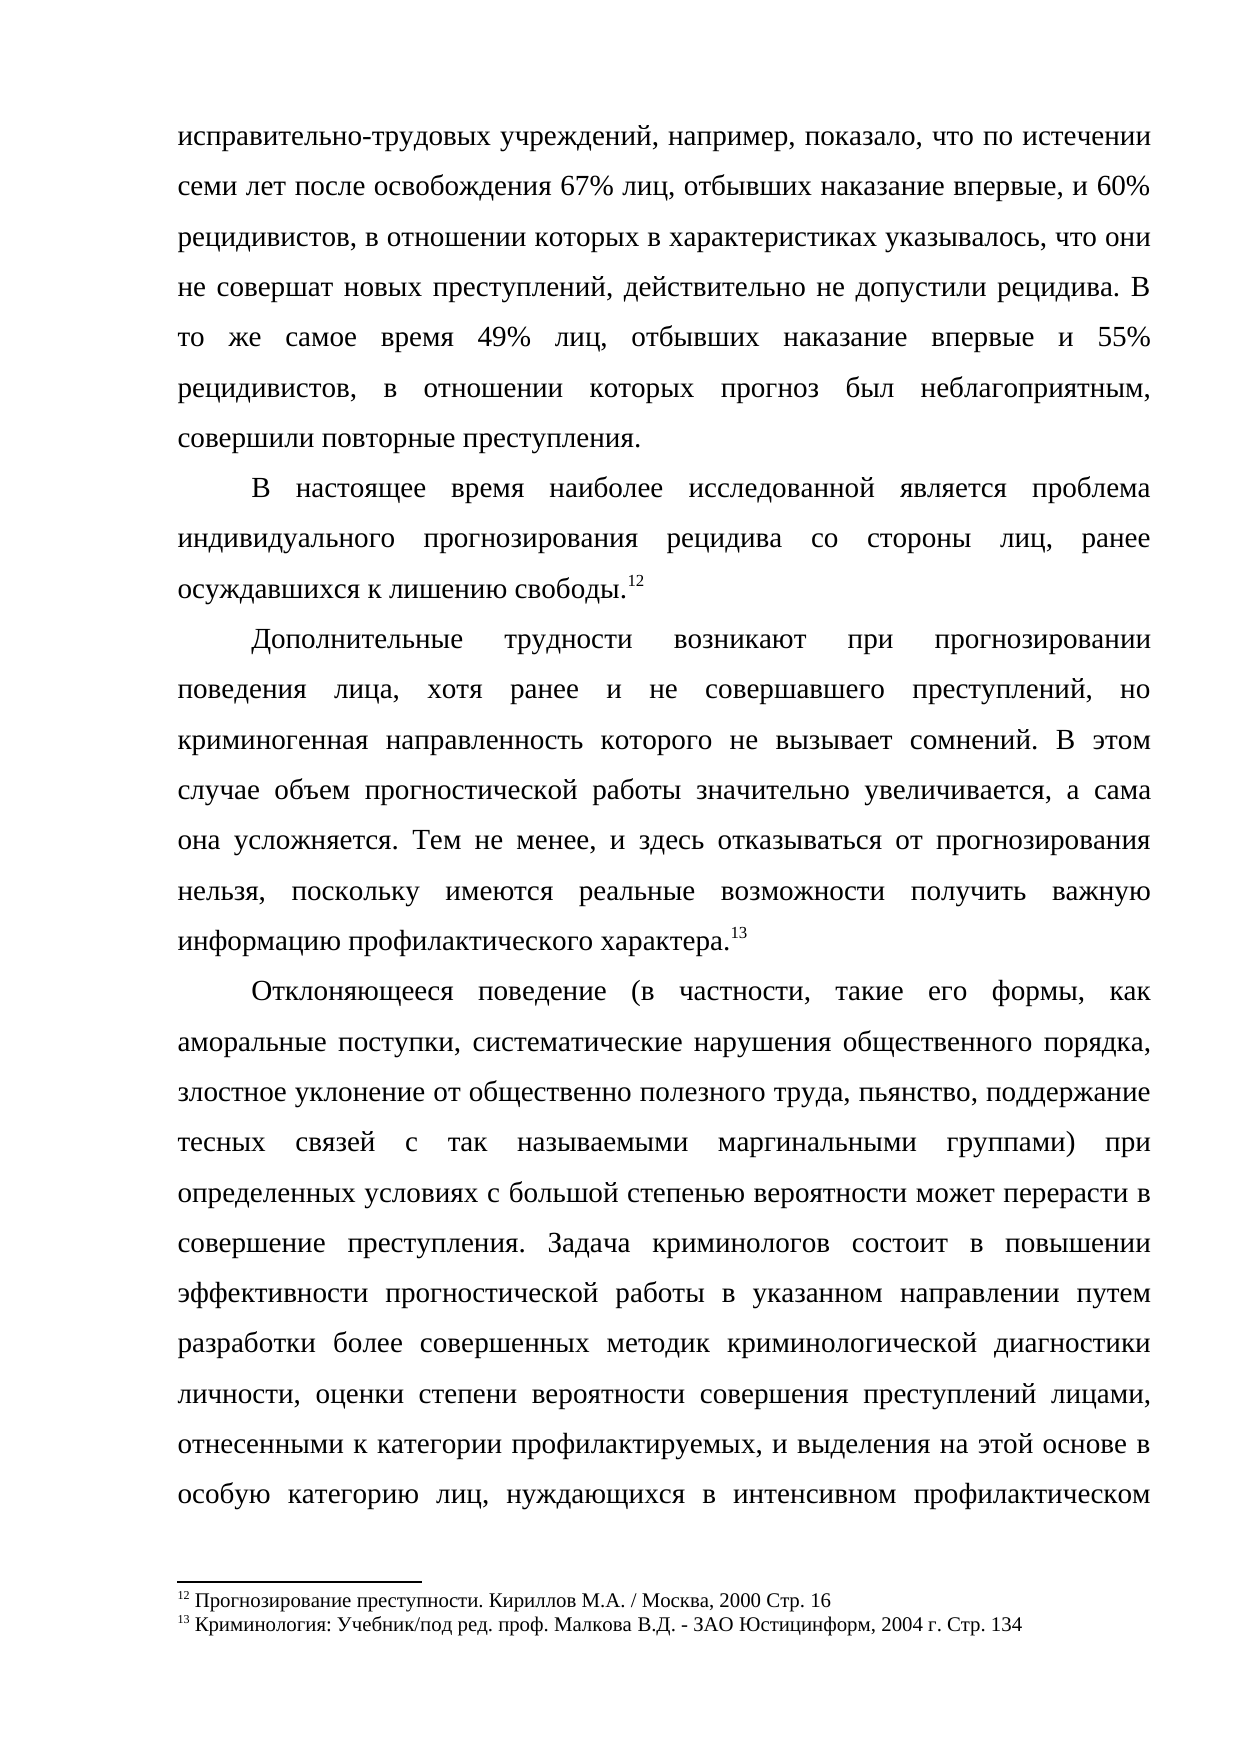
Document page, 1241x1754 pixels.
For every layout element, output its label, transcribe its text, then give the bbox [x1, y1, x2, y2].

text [177, 973, 1152, 1510]
text В настоящее время наиболее исследованной является проблема индивидуального прогнозирования рецидива со стороны лиц, ранее осуждавшихся к лишению свободы. [177, 470, 1152, 604]
text Дополнительные трудности возникают при прогнозировании поведения лица, хотя ранее и не совершавшего преступлений, но криминогенная направленность которого не вызывает сомнений. В этом случае объем прогностической работы значительно увеличивается, а сама она усложняется. Тем не менее, и здесь отказываться от прогнозирования нельзя, поскольку имеются реальные возможности получить важную информацию профилактического характера. [177, 621, 1152, 957]
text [177, 118, 1152, 453]
